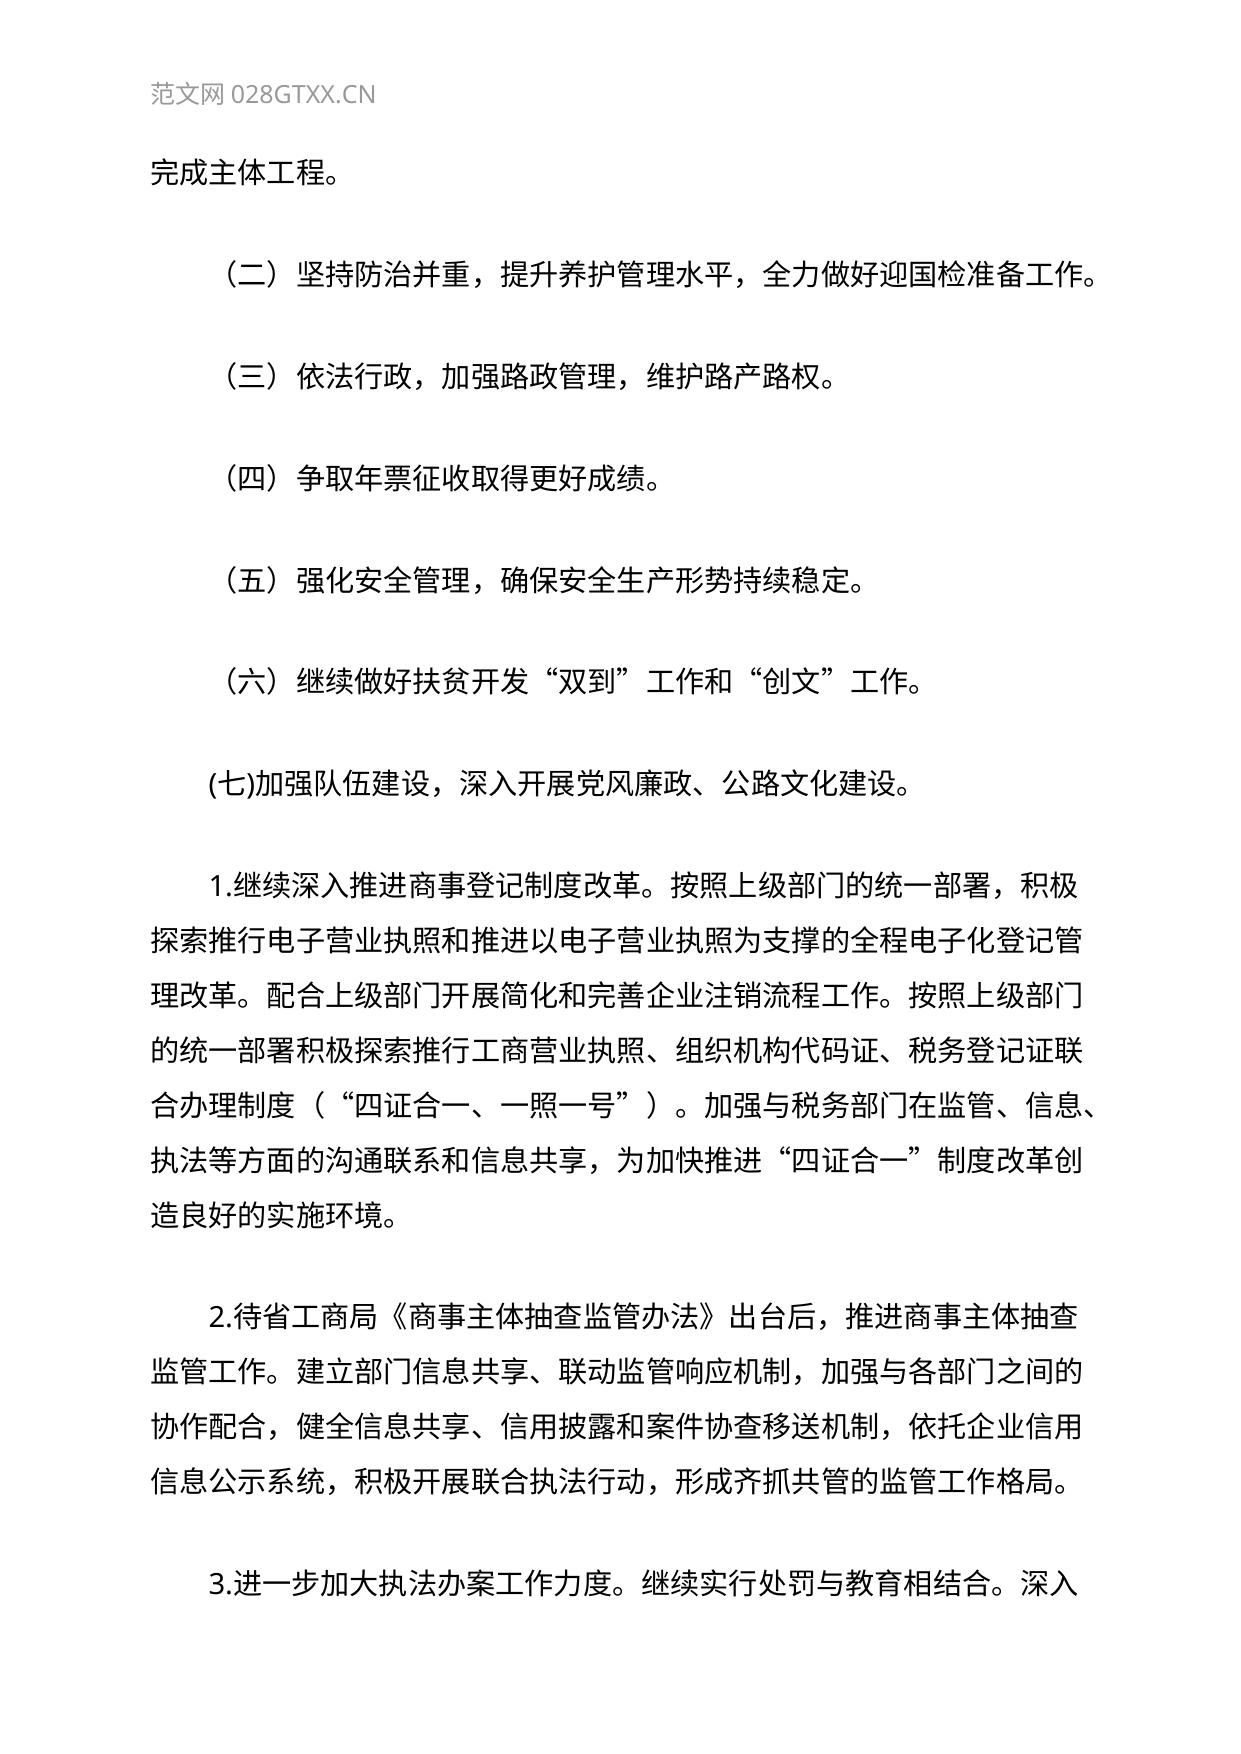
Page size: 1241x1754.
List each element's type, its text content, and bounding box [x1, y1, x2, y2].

text （六）继续做好扶贫开发“双到”工作和“创文”工作。 [150, 659, 1090, 701]
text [150, 150, 1090, 192]
text （五）强化安全管理，确保安全生产形势持续稳定。 [150, 557, 1090, 599]
text (七)加强队伍建设，深入开展党风廉政、公路文化建设。 [150, 761, 1090, 803]
text （四）争取年票征收取得更好成绩。 [150, 455, 1090, 498]
text 1.继续深入推进商事登记制度改革。按照上级部门的统一部署，积极探索推行电子营业执照和推进以电子营业执照为支撑的全程电子化登记管理改革。配合上级部门开展简化和完善企业注销流程工作。按照上级部门的统一部署积极探索推行工商营业执照、组织机构代码证、税务登记证联合办理制度（“四证合一、一照一号”）。加强与税务部门在监管、信息、执法等方面的沟通联系和信息共享，为加快推进“四证合一”制度改革创造良好的实施环境。 [150, 863, 1090, 1234]
text （三）依法行政，加强路政管理，维护路产路权。 [150, 353, 1090, 396]
text （二）坚持防治并重，提升养护管理水平，全力做好迎国检准备工作。 [150, 252, 1090, 294]
text 2.待省工商局《商事主体抽查监管办法》出台后，推进商事主体抽查监管工作。建立部门信息共享、联动监管响应机制，加强与各部门之间的协作配合，健全信息共享、信用披露和案件协查移送机制，依托企业信用信息公示系统，积极开展联合执法行动，形成齐抓共管的监管工作格局。 [150, 1294, 1090, 1501]
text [150, 1560, 1090, 1603]
